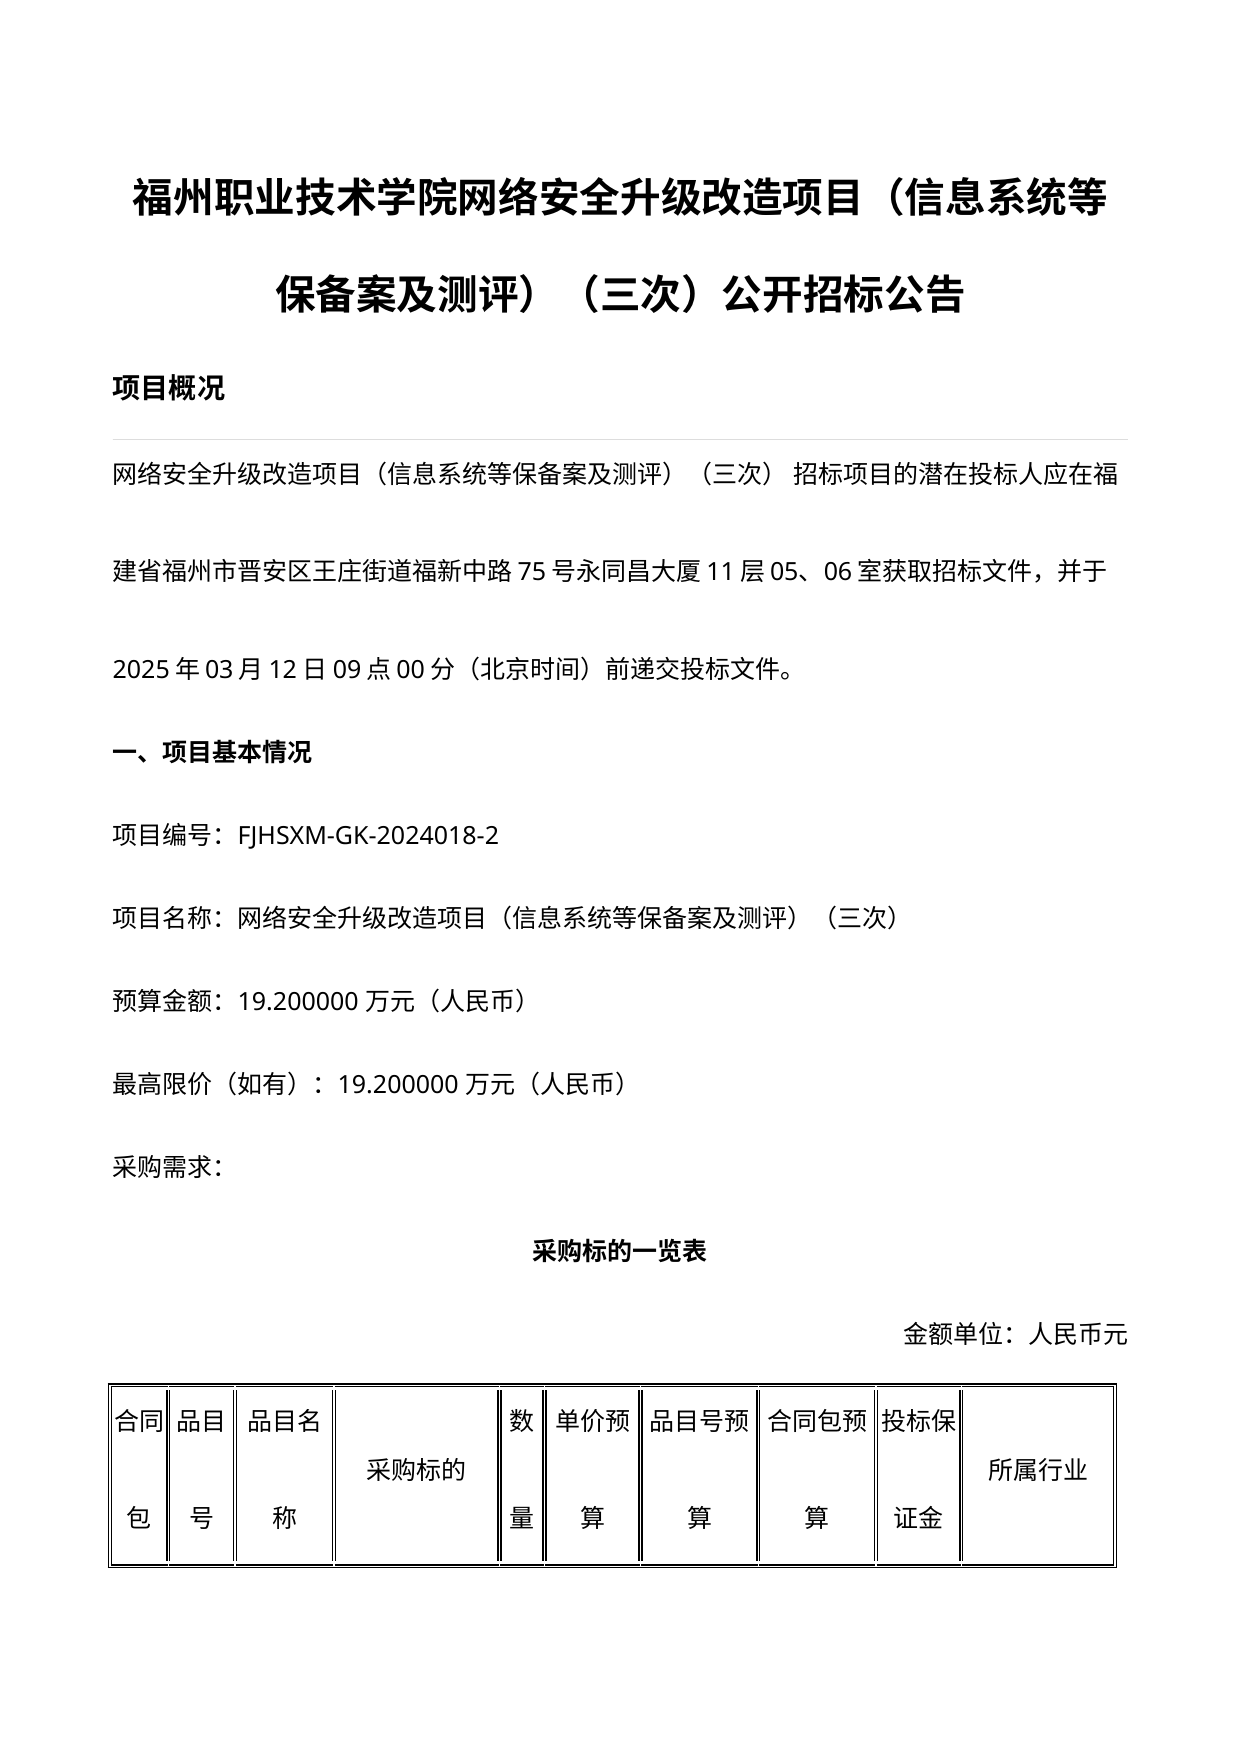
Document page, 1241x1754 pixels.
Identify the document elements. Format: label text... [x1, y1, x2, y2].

text 项目编号：FJHSXM-GK-2024018-2 [112, 801, 1128, 866]
text 预算金额：19.200000 万元（人民币） [112, 967, 1128, 1032]
text 一、项目基本情况 [112, 718, 1128, 783]
table_header 数量 [499, 1385, 544, 1564]
text 金额单位：人民币元 [112, 1300, 1128, 1365]
subtitle 项目概况 [112, 354, 1128, 419]
text 最高限价（如有）：19.200000 万元（人民币） [112, 1050, 1128, 1115]
table_header 所属行业 [961, 1385, 1113, 1564]
text 项目名称：网络安全升级改造项目（信息系统等保备案及测评）（三次） [112, 884, 1128, 949]
text 网络安全升级改造项目（信息系统等保备案及测评）（三次） 招标项目的潜在投标人应在福建省福州市晋安区王庄街道福新中路75号永同昌大厦11层05、06室获取招标文件，并于2025年03月12日 09点00分（北京时间）前递交投标文件。 [112, 440, 1128, 700]
table_header 采购标的 [334, 1387, 499, 1564]
text 采购需求： [112, 1133, 1128, 1198]
subtitle 福州职业技术学院网络安全升级改造项目（信息系统等保备案及测评）（三次）公开招标公告 [112, 162, 1128, 324]
table_header 品目号预算 [641, 1387, 758, 1564]
table_header 品目号 [168, 1385, 235, 1564]
text 采购标的一览表 [112, 1217, 1128, 1282]
table_header 品目名称 [235, 1385, 334, 1564]
table_header 合同包预算 [758, 1385, 876, 1564]
table_header 合同包 [112, 1387, 168, 1564]
table_header 单价预算 [545, 1385, 641, 1564]
table_header 投标保证金 [876, 1387, 961, 1564]
